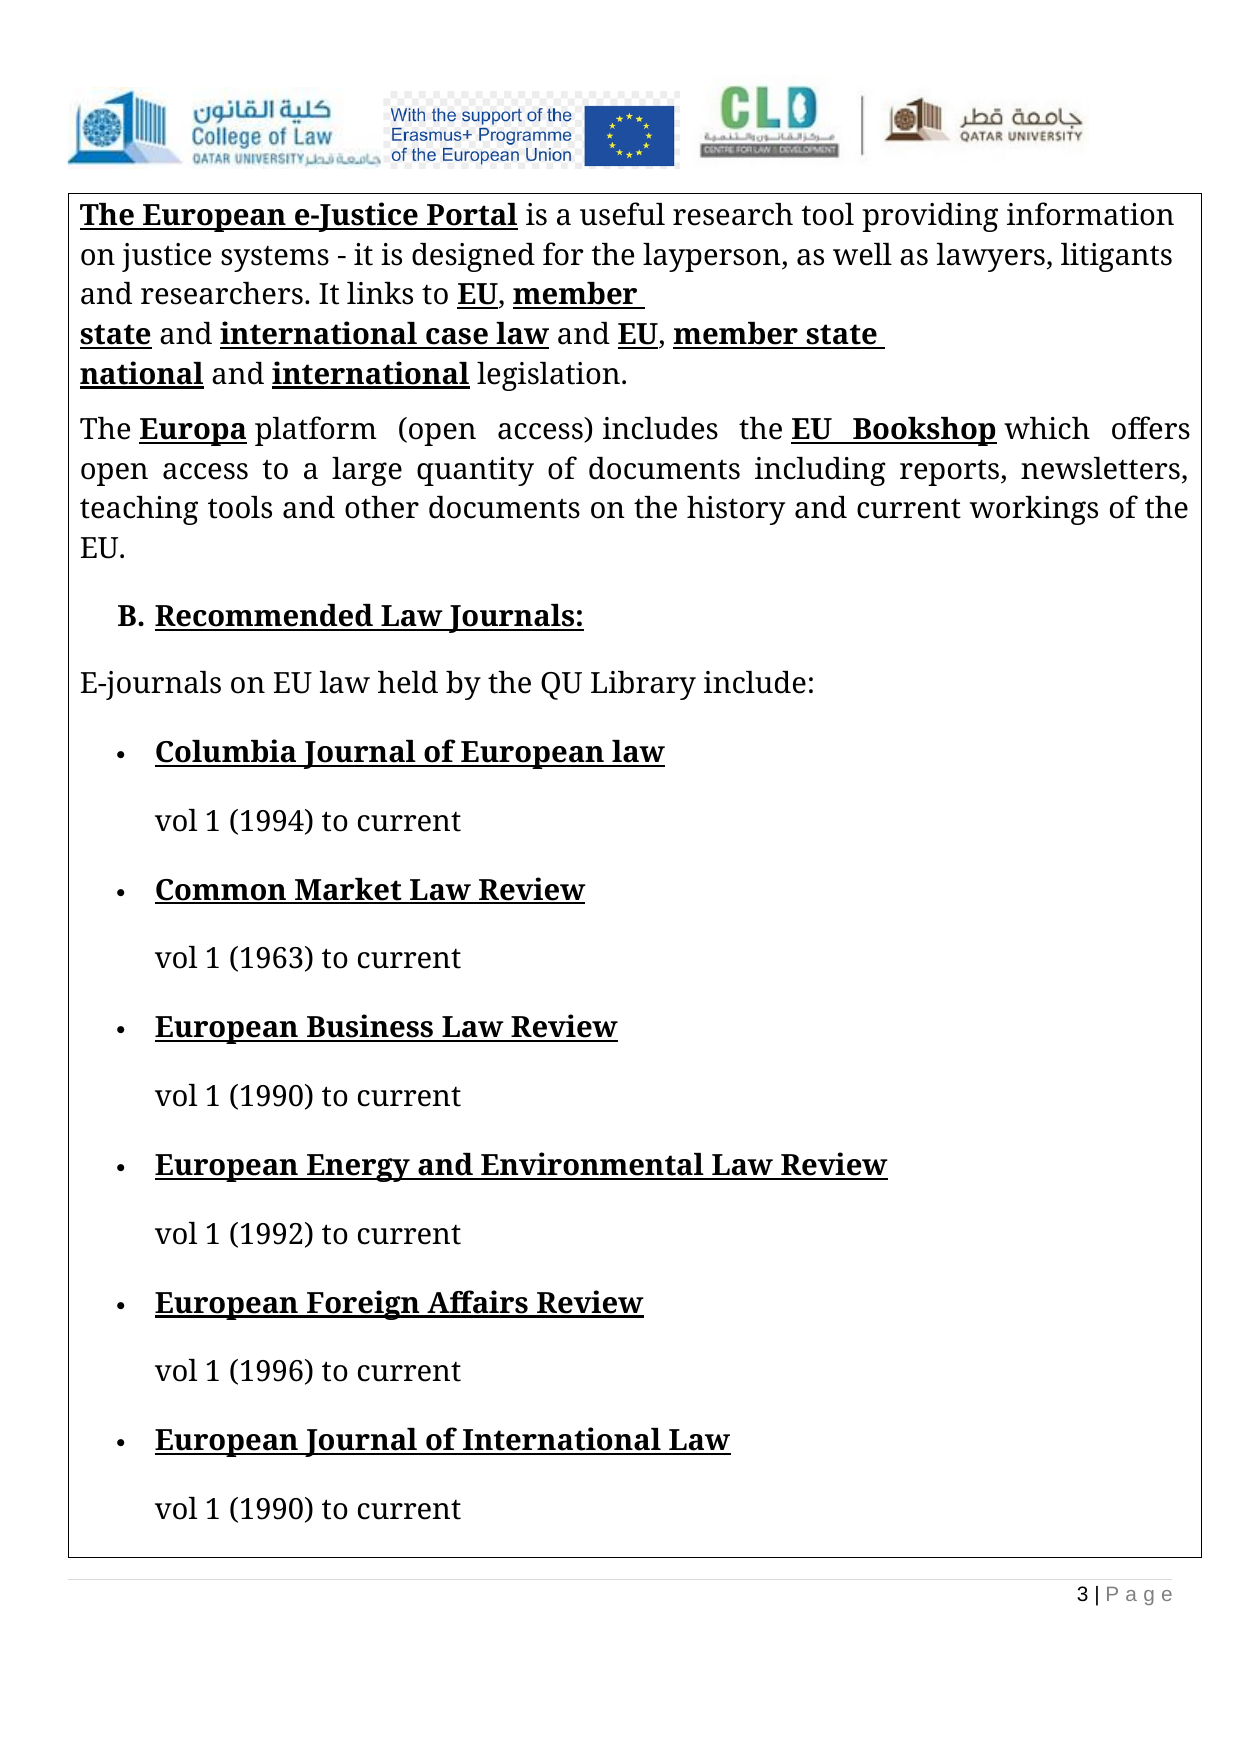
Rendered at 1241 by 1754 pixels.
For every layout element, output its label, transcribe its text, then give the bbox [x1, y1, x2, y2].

picture [67, 75, 1090, 169]
